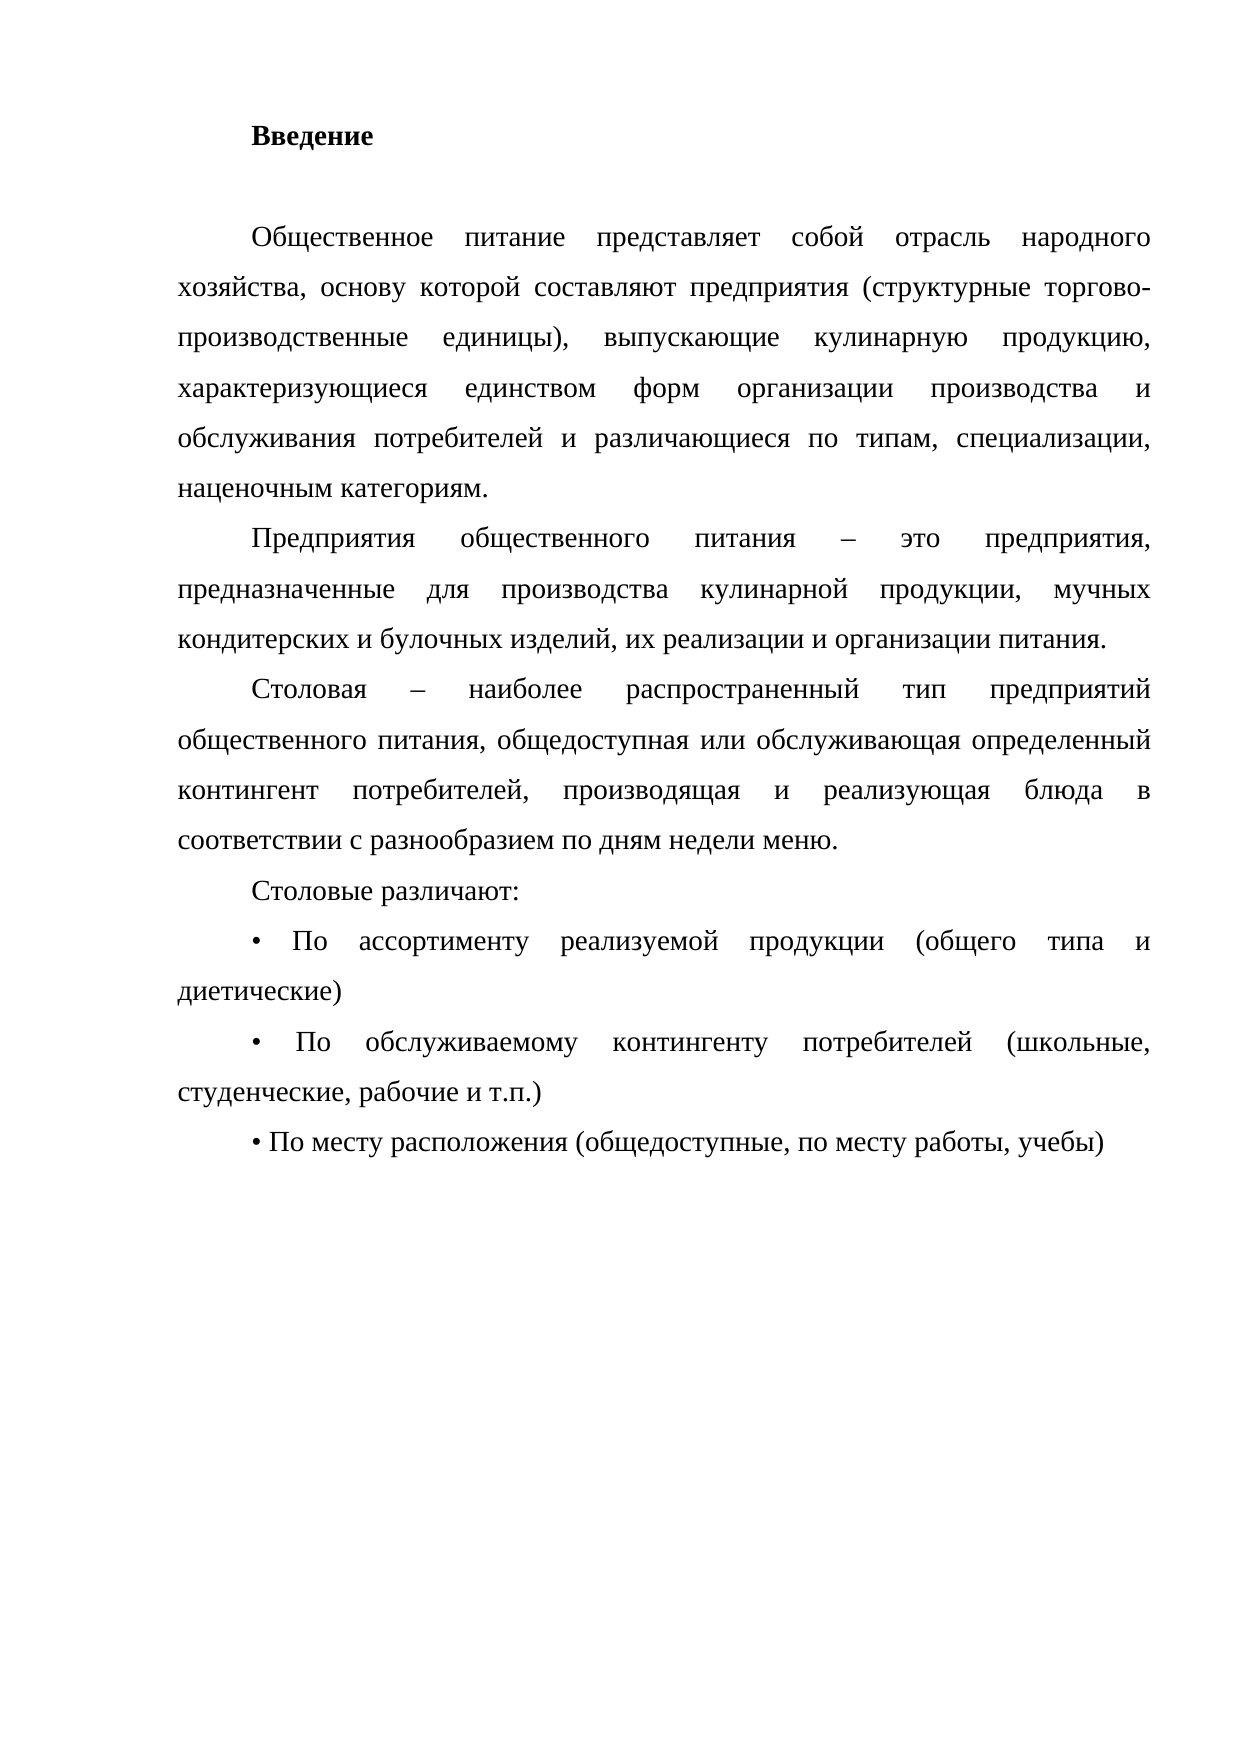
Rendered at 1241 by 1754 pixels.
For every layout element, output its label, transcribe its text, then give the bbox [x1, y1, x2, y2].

text Столовая – наиболее распространенный тип предприятий общественного питания, общедоступная или обслуживающая определенный контингент потребителей, производящая и реализующая блюда в соответствии с разнообразием по дням недели меню. [177, 672, 1152, 856]
text • По обслуживаемому контингенту потребителей (школьные, студенческие, рабочие и т.п.) [177, 1024, 1152, 1108]
text Введение [177, 118, 1152, 152]
text Общественное питание представляет собой отрасль народного хозяйства, основу которой составляют предприятия (структурные торгово-производственные единицы), выпускающие кулинарную продукцию, характеризующиеся единством форм организации производства и обслуживания потребителей и различающиеся по типам, специализации, наценочным категориям. [177, 219, 1152, 504]
text • По ассортименту реализуемой продукции (общего типа и диетические) [177, 923, 1152, 1007]
text Столовые различают: [177, 873, 1152, 906]
text Предприятия общественного питания – это предприятия, предназначенные для производства кулинарной продукции, мучных кондитерских и булочных изделий, их реализации и организации питания. [177, 521, 1152, 655]
text • По месту расположения (общедоступные, по месту работы, учебы) [177, 1124, 1152, 1158]
